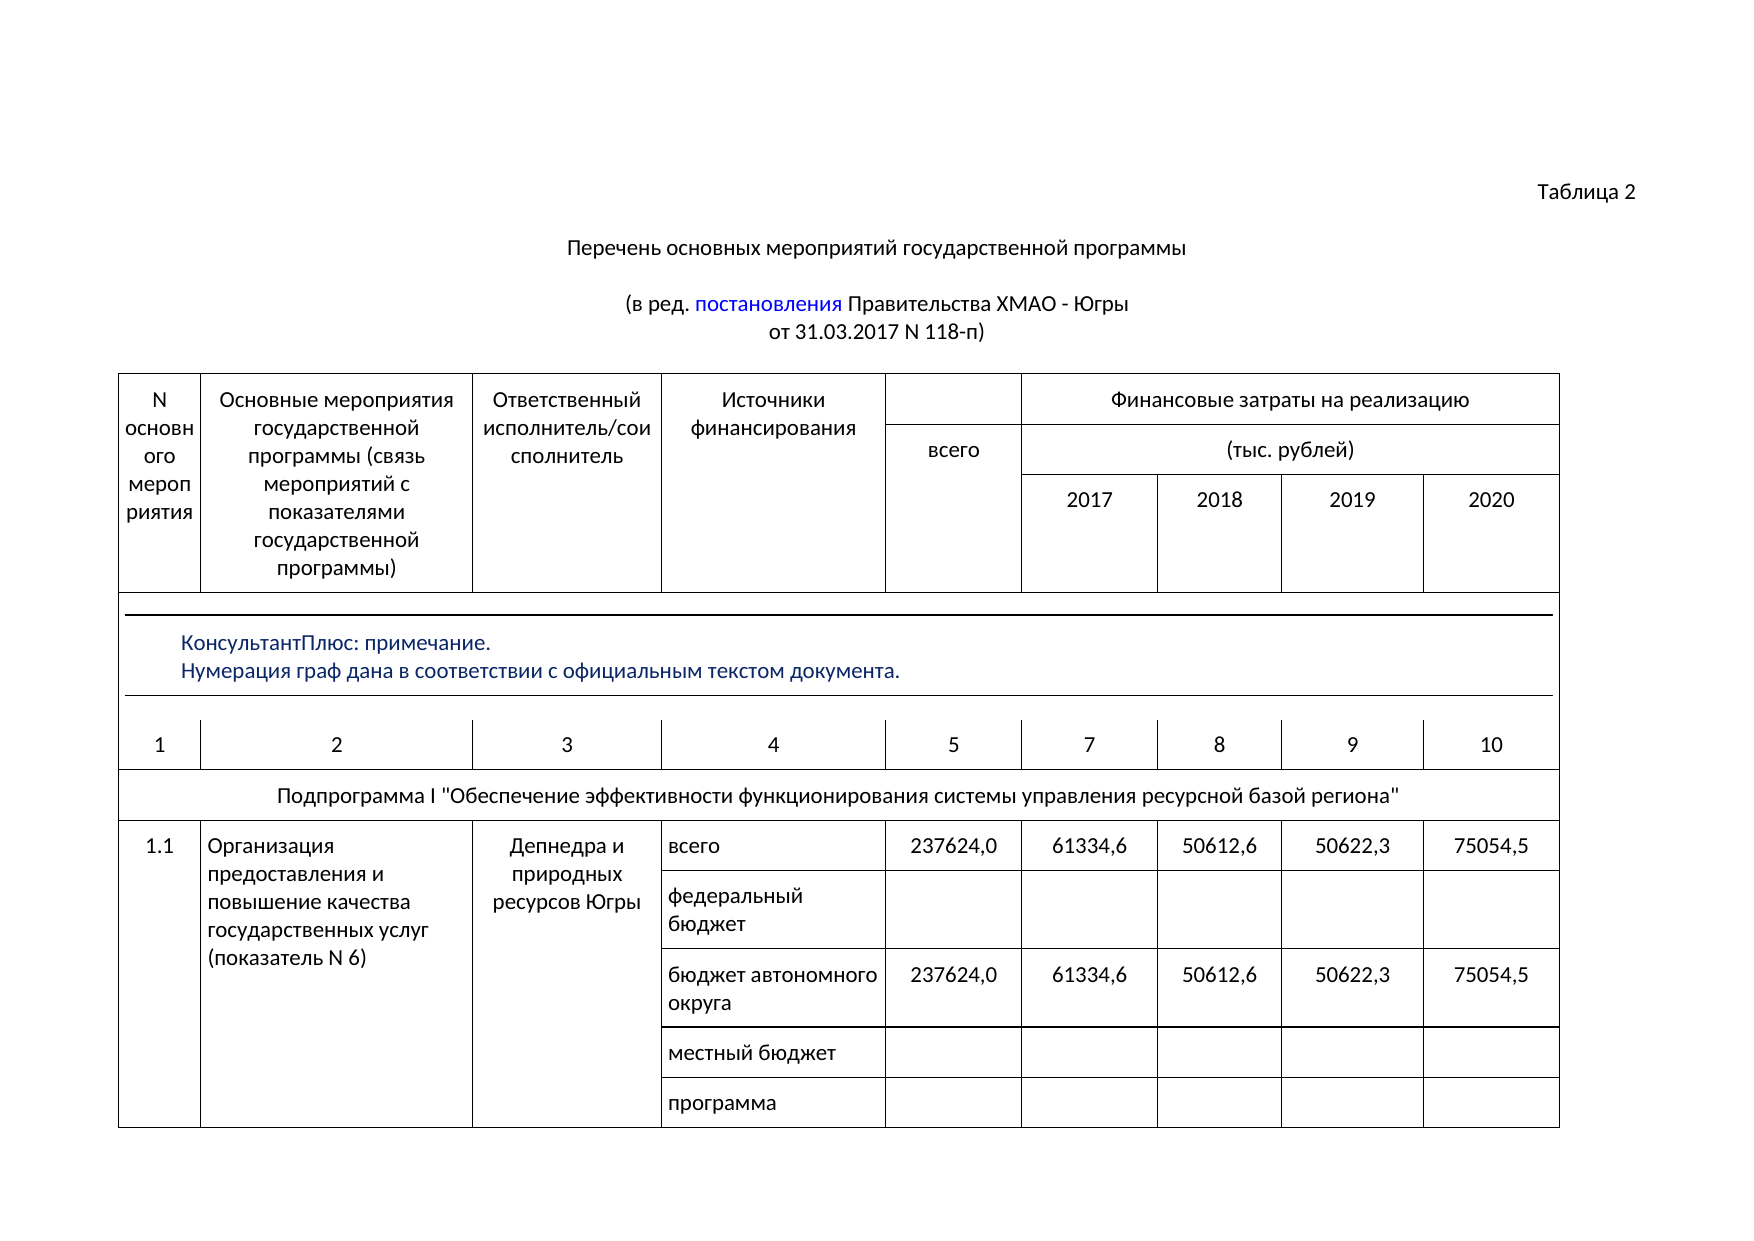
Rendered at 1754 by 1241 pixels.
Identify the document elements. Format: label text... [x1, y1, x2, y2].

table_cell (тыс. рублей) [1022, 425, 1559, 474]
text от 31.03.2017 N 118-п) [118, 317, 1636, 345]
table_cell 2018 [1158, 475, 1281, 592]
table_cell [886, 871, 1021, 948]
table_cell 50612,6 [1158, 821, 1281, 870]
table_cell бюджет автономного округа [662, 949, 885, 1026]
table_cell Депнедра и природных ресурсов Югры [473, 821, 661, 1127]
table_header N основного мероприятия [119, 374, 200, 592]
table_header [886, 374, 1021, 424]
table_cell 50622,3 [1282, 821, 1423, 870]
table_header Финансовые затраты на реализацию [1022, 374, 1559, 424]
table_cell [1158, 871, 1281, 948]
table_cell всего [662, 821, 885, 870]
table_cell 75054,5 [1424, 821, 1559, 870]
table_header Ответственный исполнитель/соисполнитель [473, 374, 661, 592]
table_cell 1.1 [119, 821, 200, 1127]
table_cell 2019 [1282, 475, 1423, 592]
table_cell [1022, 1028, 1157, 1077]
text Перечень основных мероприятий государственной программы [118, 233, 1636, 261]
text (в ред. постановления Правительства ХМАО - Югры [118, 289, 1636, 317]
table_cell 10 [1424, 720, 1559, 769]
table_cell [1424, 1028, 1559, 1077]
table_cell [662, 1078, 885, 1127]
table_cell 237624,0 [886, 821, 1021, 870]
table_cell Подпрограмма I "Обеспечение эффективности функционирования системы управления ресурсной базой региона" [119, 770, 1559, 819]
table_cell 9 [1282, 720, 1423, 769]
table_header Источники финансирования [662, 374, 885, 592]
table_cell 7 [1022, 720, 1157, 769]
table_cell федеральный бюджет [662, 871, 885, 948]
table_cell 2 [201, 720, 472, 769]
table_cell [1022, 1078, 1157, 1127]
table_cell [1424, 1078, 1559, 1127]
table_cell всего [886, 425, 1021, 592]
table_cell 237624,0 [886, 949, 1021, 1026]
table_cell [1158, 1028, 1281, 1077]
table_cell 2017 [1022, 475, 1157, 592]
table_cell 75054,5 [1424, 949, 1559, 1026]
table_cell [1282, 1028, 1423, 1077]
table_cell 1 [119, 720, 200, 769]
table_cell [886, 1028, 1021, 1077]
table_cell 61334,6 [1022, 821, 1157, 870]
table_cell 61334,6 [1022, 949, 1157, 1026]
table_cell 2020 [1424, 475, 1559, 592]
table_cell Организация предоставления и повышение качества государственных услуг (показатель N 6) [201, 821, 472, 1127]
table_cell [1158, 1078, 1281, 1127]
table_cell 50612,6 [1158, 949, 1281, 1026]
table_cell КонсультантПлюс: примечание. Нумерация граф дана в соответствии с официальным текстом документа. [119, 593, 1559, 720]
table_cell 4 [662, 720, 885, 769]
table_cell [1282, 1078, 1423, 1127]
table_cell 8 [1158, 720, 1281, 769]
table_cell [1424, 871, 1559, 948]
table_cell 3 [473, 720, 661, 769]
table_cell 5 [886, 720, 1021, 769]
table_header Основные мероприятия государственной программы (связь мероприятий с показателями государственной программы) [201, 374, 472, 592]
table_cell [886, 1078, 1021, 1127]
text Таблица 2 [118, 177, 1636, 205]
table_cell [1022, 871, 1157, 948]
table_cell местный бюджет [662, 1028, 885, 1077]
table_cell [1282, 871, 1423, 948]
table_cell 50622,3 [1282, 949, 1423, 1026]
